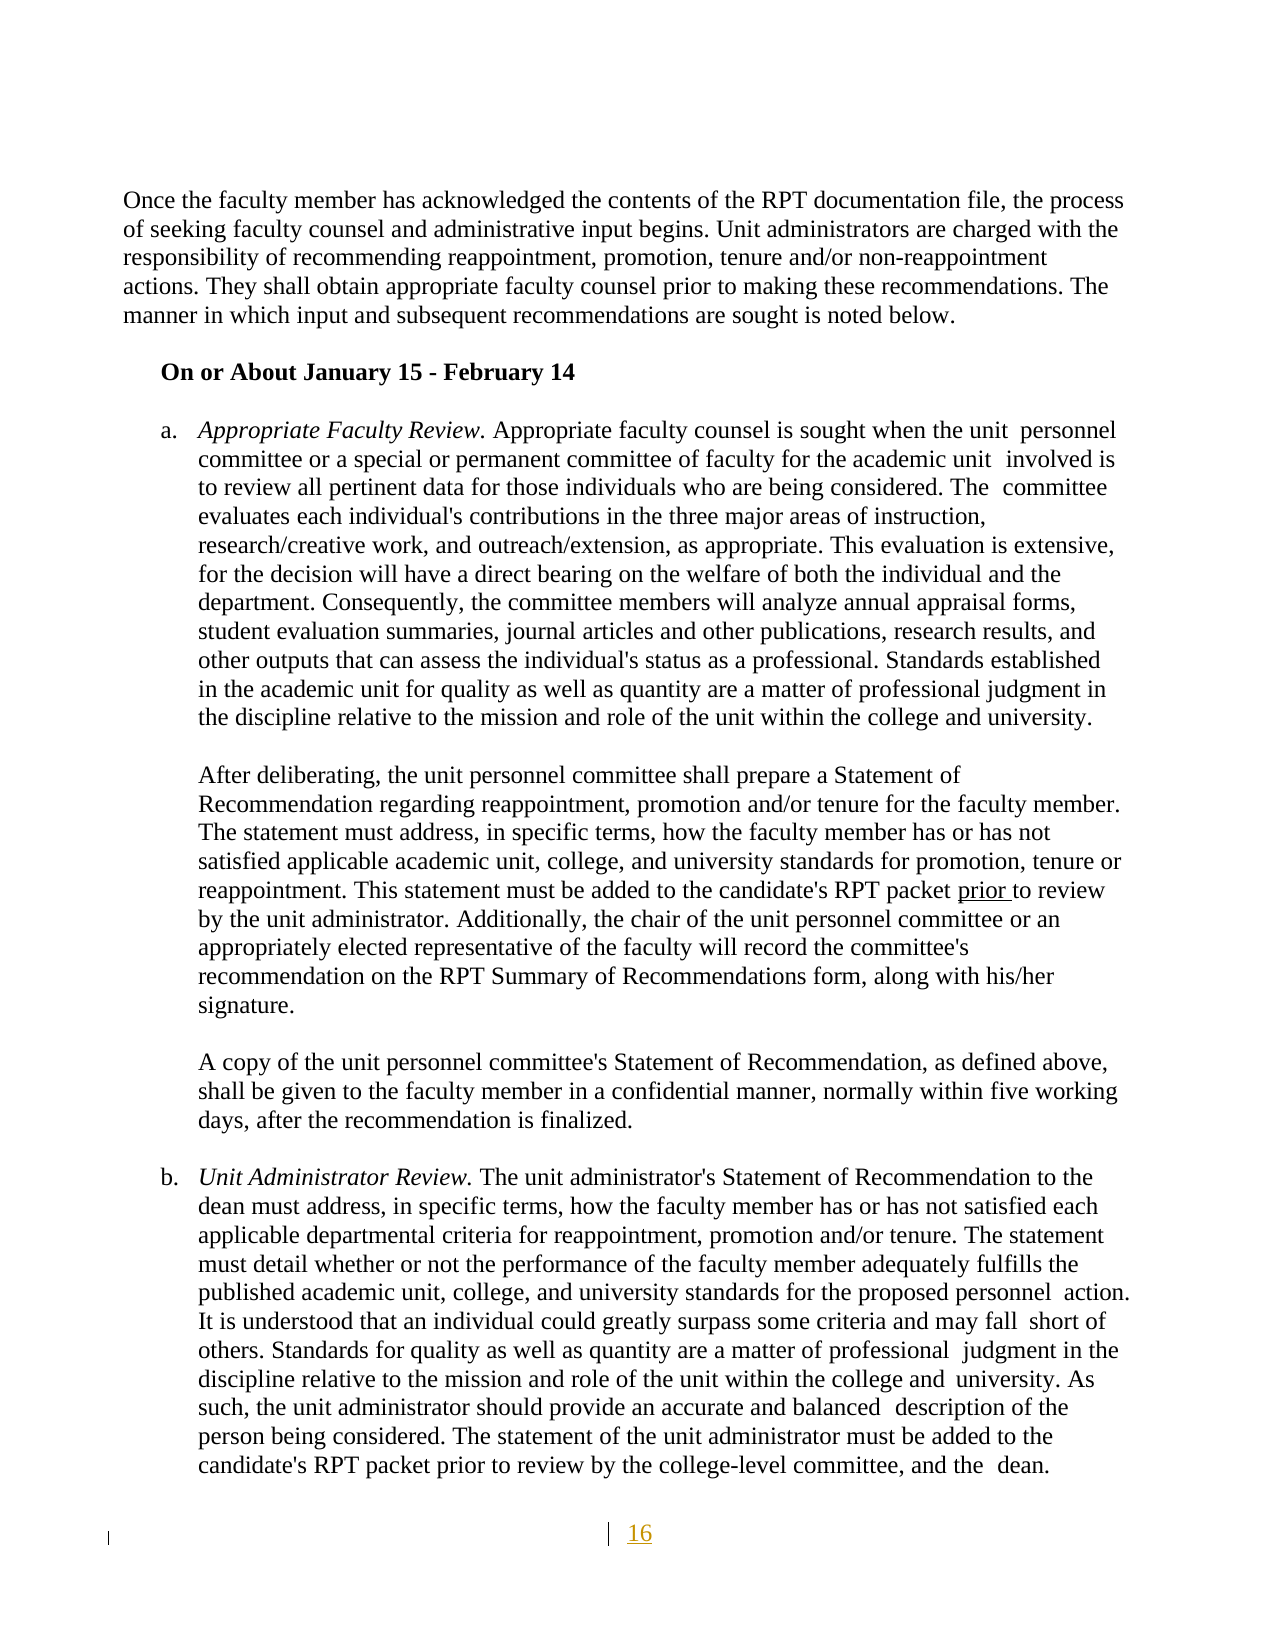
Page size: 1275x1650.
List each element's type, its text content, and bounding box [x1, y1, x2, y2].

text A copy of the unit personnel committee's Statement of Recommendation, as defined above, shall be given to the faculty member in a confidential manner, normally within five working days, after the recommendation is finalized. [198, 1047, 1139, 1134]
text Once the faculty member has acknowledged the contents of the RPT documentation file, the process of seeking faculty counsel and administrative input begins. Unit administrators are charged with the responsibility of recommending reappointment, promotion, tenure and/or non-reappointment actions. They shall obtain appropriate faculty counsel prior to making these recommendations. The manner in which input and subsequent recommendations are sought is noted below. [123, 185, 1135, 329]
text After deliberating, the unit personnel committee shall prepare a Statement of Recommendation regarding reappointment, promotion and/or tenure for the faculty member. The statement must address, in specific terms, how the faculty member has or has not satisfied applicable academic unit, college, and university standards for promotion, tenure or reappointment. This statement must be added to the candidate's RPT packet prior to review by the unit administrator. Additionally, the chair of the unit personnel committee or an appropriately elected representative of the faculty will record the committee's recommendation on the RPT Summary of Recommendations form, along with his/her signature. [198, 760, 1136, 1019]
list Appropriate Faculty Review. Appropriate faculty counsel is sought when the unit personnel committee or a special or permanent committee of faculty for the academic unit involved is to review all pertinent data for those individuals who are being considered. The committee evaluates each individual's contributions in the three major areas of instruction, research/creative work, and outreach/extension, as appropriate. This evaluation is extensive, for the decision will have a direct bearing on the welfare of both the individual and the department. Consequently, the committee members will analyze annual appraisal forms, student evaluation summaries, journal articles and other publications, research results, and other outputs that can assess the individual's status as a professional. Standards established in the academic unit for quality as well as quantity are a matter of professional judgment in the discipline relative to the mission and role of the unit within the college and university. [160, 415, 1126, 731]
subtitle On or About January 15 - February 14 [160, 357, 1148, 386]
list Unit Administrator Review. The unit administrator's Statement of Recommendation to the dean must address, in specific terms, how the faculty member has or has not satisfied each applicable departmental criteria for reappointment, promotion and/or tenure. The statement must detail whether or not the performance of the faculty member adequately fulfills the published academic unit, college, and university standards for the proposed personnel action. It is understood that an individual could greatly surpass some criteria and may fall short of others. Standards for quality as well as quantity are a matter of professional judgment in the discipline relative to the mission and role of the unit within the college and university. As such, the unit administrator should provide an accurate and balanced description of the person being considered. The statement of the unit administrator must be added to the candidate's RPT packet prior to review by the college-level committee, and the dean. [160, 1162, 1131, 1479]
